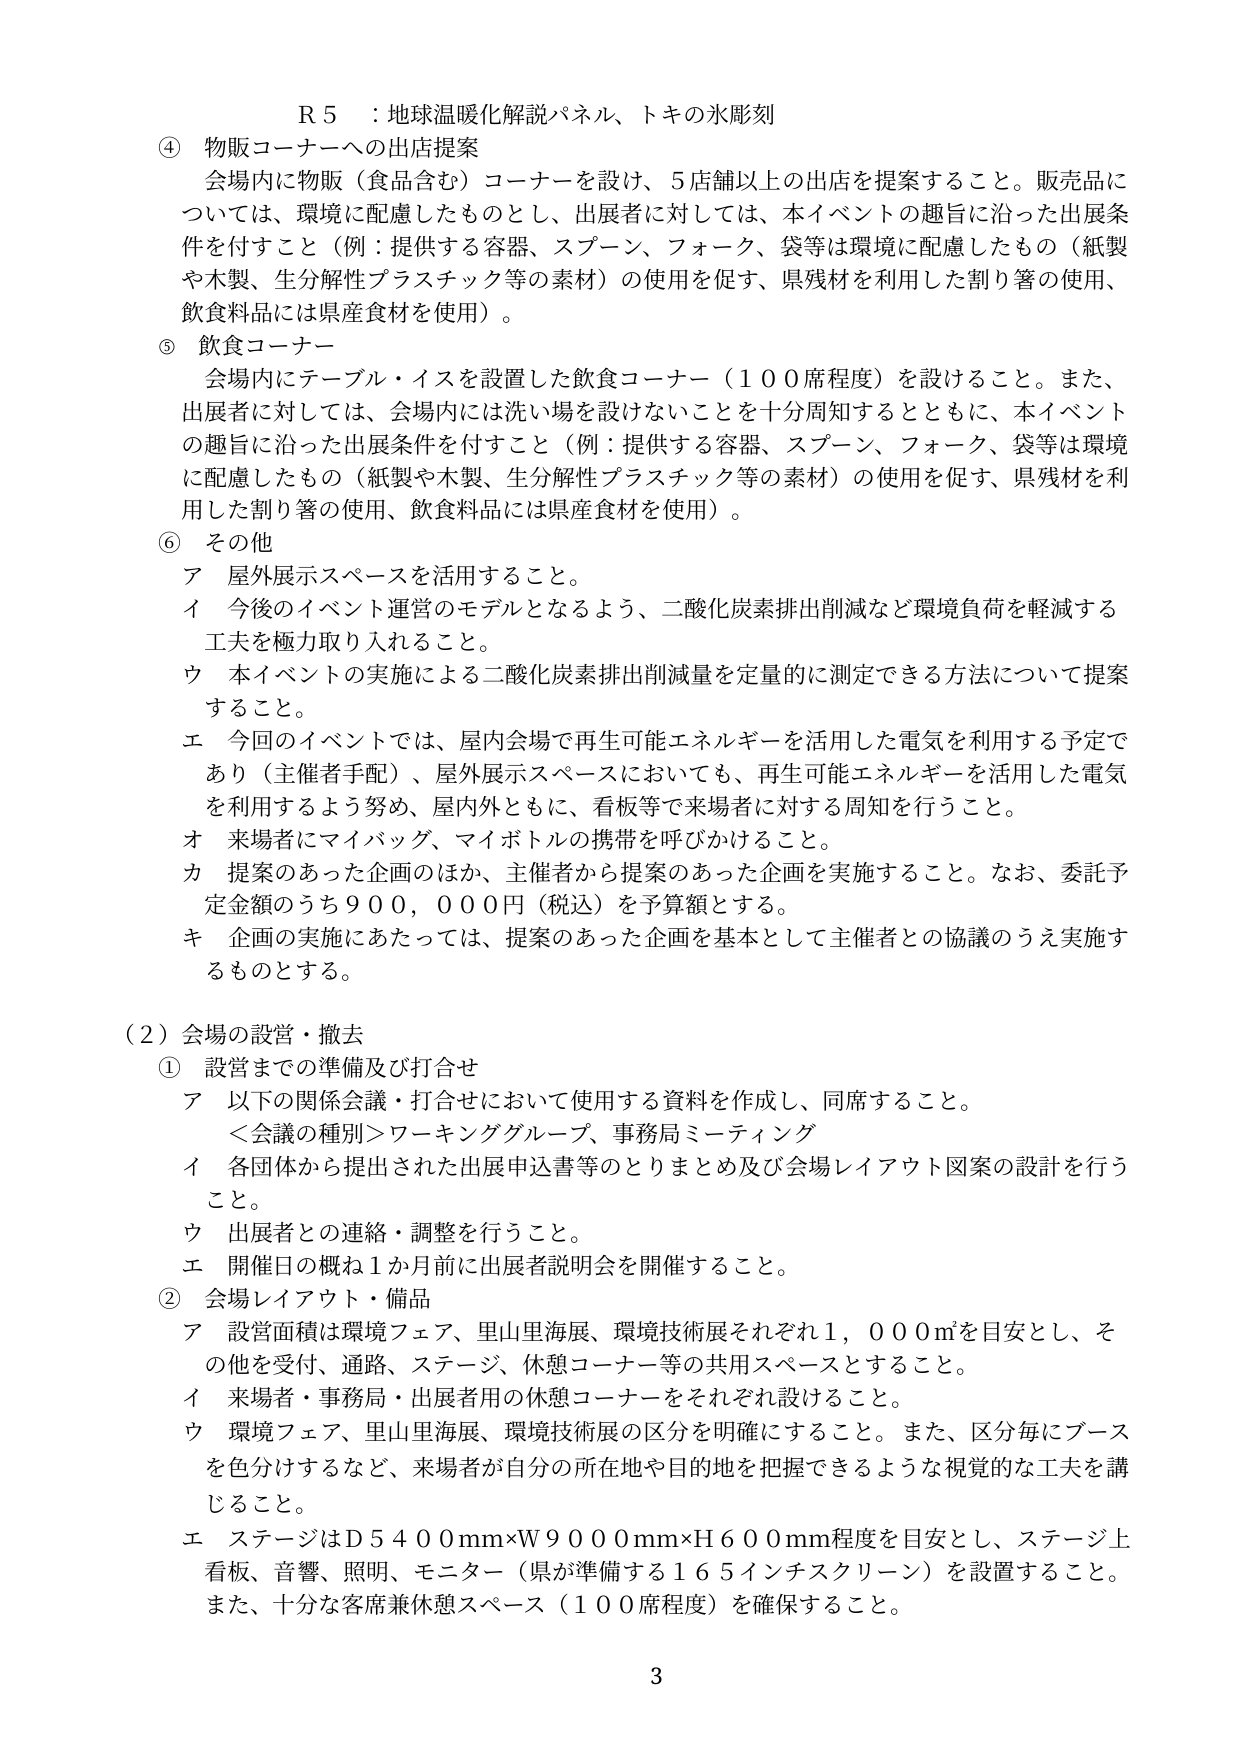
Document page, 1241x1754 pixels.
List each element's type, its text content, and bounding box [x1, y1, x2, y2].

text ウ 出展者との連絡・調整を行うこと。 [181, 1215, 1131, 1248]
text （２）会場の設営・撤去 [112, 1017, 1131, 1050]
text ウ 本イベントの実施による二酸化炭素排出削減量を定量的に測定できる方法について提案すること。 [112, 657, 1131, 723]
text ② 会場レイアウト・備品 [112, 1281, 1131, 1314]
text ④ 物販コーナーへの出店提案 [112, 130, 1131, 163]
text イ 各団体から提出された出展申込書等のとりまとめ及び会場レイアウト図案の設計を行うこと。 [181, 1149, 1131, 1215]
text エ ステージはＤ５４００ｍｍ×Ｗ９０００ｍｍ×Ｈ６００ｍｍ程度を目安とし、ステージ上看板、音響、照明、モニター（県が準備する１６５インチスクリーン）を設置すること。また、十分な客席兼休憩スペース（１００席程度）を確保すること。 [112, 1521, 1131, 1620]
text ア 屋外展示スペースを活用すること。 [112, 558, 1131, 591]
text ⑤ 飲食コーナー [112, 328, 1131, 361]
text ① 設営までの準備及び打合せ [112, 1050, 1131, 1083]
text ア 設営面積は環境フェア、里山里海展、環境技術展それぞれ１，０００㎡を目安とし、そ [112, 1314, 1131, 1347]
text キ 企画の実施にあたっては、提案のあった企画を基本として主催者との協議のうえ実施するものとする。 [112, 920, 1131, 986]
text エ 開催日の概ね１か月前に出展者説明会を開催すること。 [135, 1248, 1131, 1281]
text 会場内にテーブル・イスを設置した飲食コーナー（１００席程度）を設けること。また、出展者に対しては、会場内には洗い場を設けないことを十分周知するとともに、本イベントの趣旨に沿った出展条件を付すこと（例：提供する容器、スプーン、フォーク、袋等は環境に配慮したもの（紙製や木製、生分解性プラスチック等の素材）の使用を促す、県残材を利用した割り箸の使用、飲食料品には県産食材を使用）。 [112, 361, 1131, 525]
text エ 今回のイベントでは、屋内会場で再生可能エネルギーを活用した電気を利用する予定であり（主催者手配）、屋外展示スペースにおいても、再生可能エネルギーを活用した電気を利用するよう努め、屋内外ともに、看板等で来場者に対する周知を行うこと。 [112, 723, 1131, 822]
text ア 以下の関係会議・打合せにおいて使用する資料を作成し、同席すること。 [135, 1083, 1131, 1116]
text イ 来場者・事務局・出展者用の休憩コーナーをそれぞれ設けること。 [112, 1379, 1131, 1412]
text 工夫を極力取り入れること。 [135, 624, 1131, 657]
text ⑥ その他 [112, 525, 1131, 558]
text ＜会議の種別＞ワーキンググループ、事務局ミーティング [135, 1116, 1131, 1149]
text カ 提案のあった企画のほか、主催者から提案のあった企画を実施すること。なお、委託予定金額のうち９００，０００円（税込）を予算額とする。 [112, 854, 1131, 920]
text 会場内に物販（食品含む）コーナーを設け、５店舗以上の出店を提案すること。販売品については、環境に配慮したものとし、出展者に対しては、本イベントの趣旨に沿った出展条件を付すこと（例：提供する容器、スプーン、フォーク、袋等は環境に配慮したもの（紙製や木製、生分解性プラスチック等の素材）の使用を促す、県残材を利用した割り箸の使用、飲食料品には県産食材を使用）。 [112, 163, 1131, 328]
text ウ 環境フェア、里山里海展、環境技術展の区分を明確にすること。また、区分毎にブースを色分けするなど、来場者が自分の所在地や目的地を把握できるような視覚的な工夫を講じること。 [112, 1412, 1131, 1521]
text の他を受付、通路、ステージ、休憩コーナー等の共用スペースとすること。 [112, 1347, 1131, 1379]
text オ 来場者にマイバッグ、マイボトルの携帯を呼びかけること。 [112, 822, 1131, 854]
text Ｒ５ ：地球温暖化解説パネル、トキの氷彫刻 [204, 97, 1131, 130]
text イ 今後のイベント運営のモデルとなるよう、二酸化炭素排出削減など環境負荷を軽減する [112, 591, 1131, 624]
